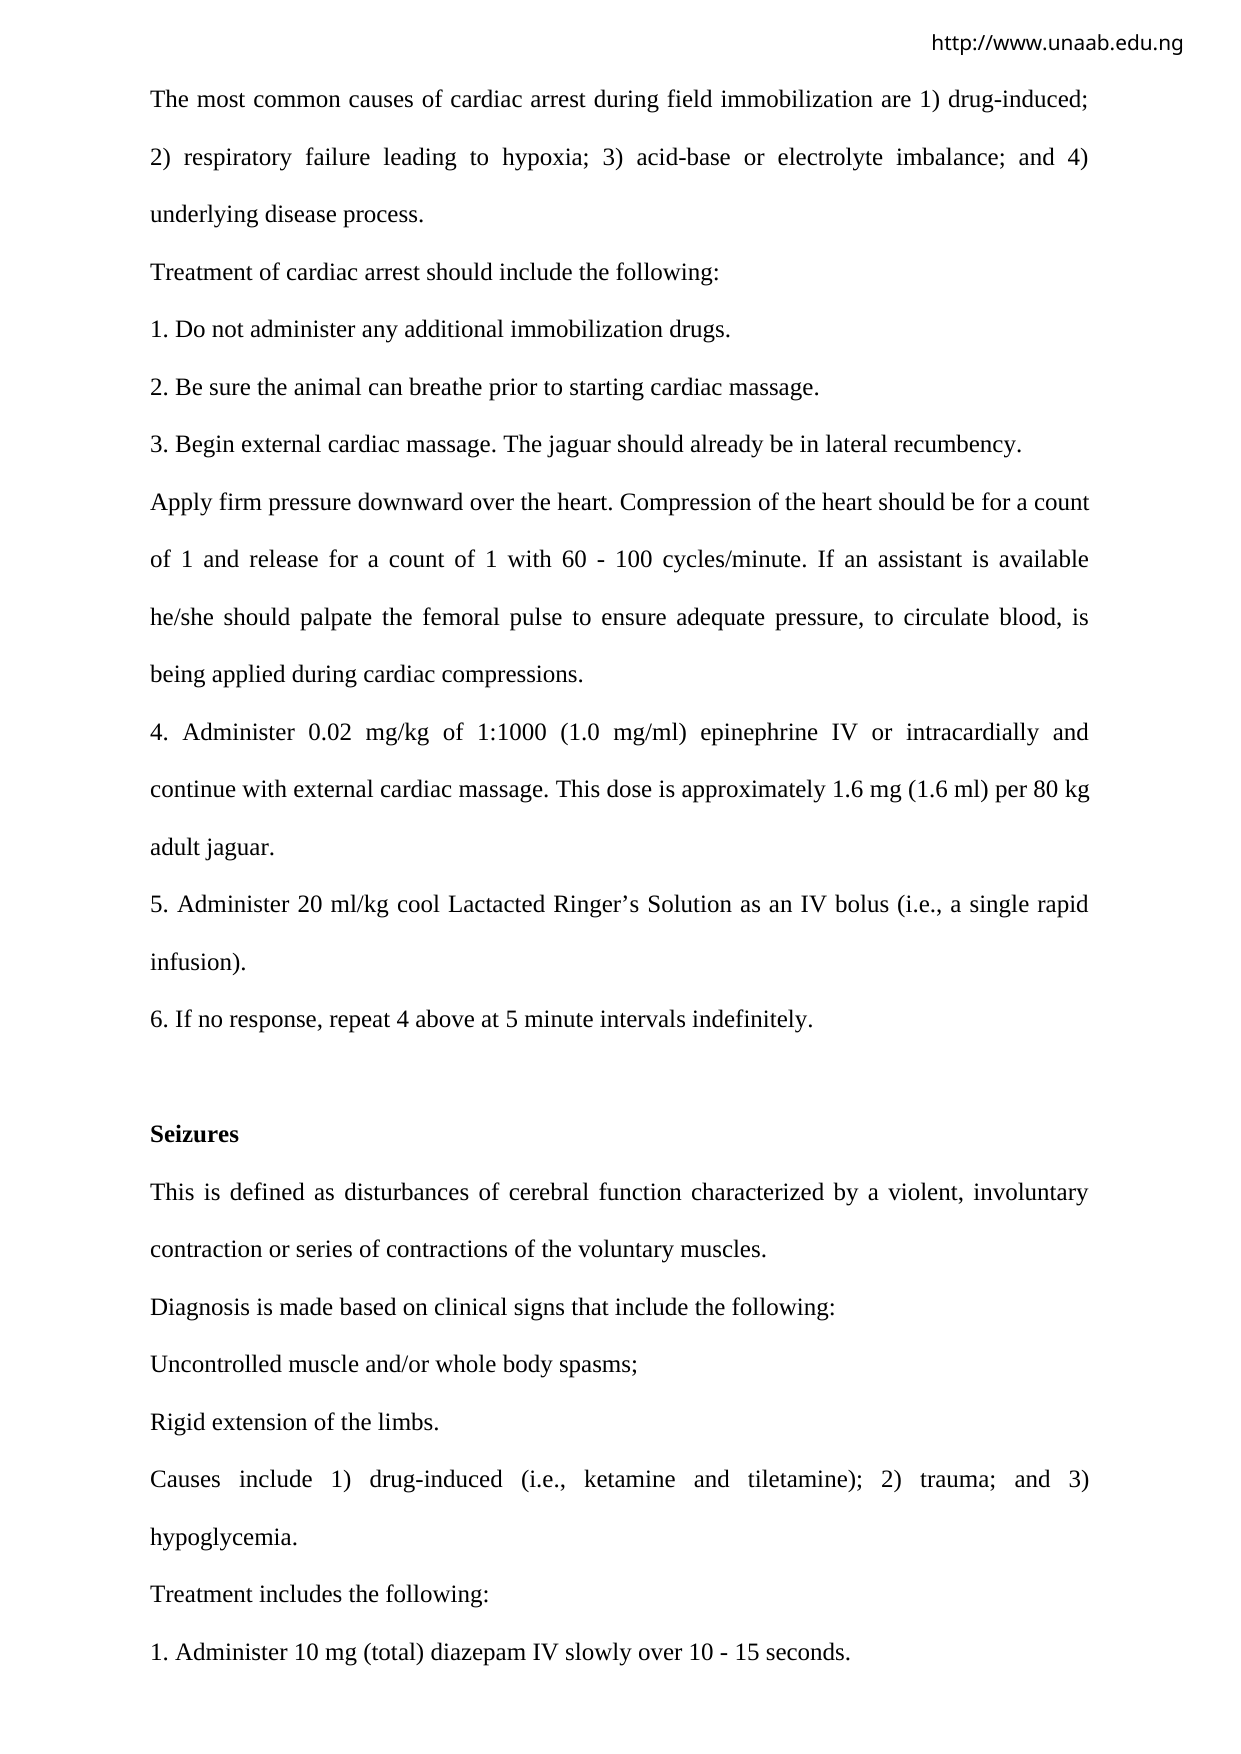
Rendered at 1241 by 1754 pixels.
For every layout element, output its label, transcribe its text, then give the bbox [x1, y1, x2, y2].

text Uncontrolled muscle and/or whole body spasms; [150, 1349, 1090, 1378]
text Diagnosis is made based on clinical signs that include the following: [150, 1292, 1090, 1321]
text Apply firm pressure downward over the heart. Compression of the heart should be for a count of 1 and release for a count of 1 with 60 - 100 cycles/minute. If an assistant is available he/she should palpate the femoral pulse to ensure adequate pressure, to circulate blood, is being applied during cardiac compressions. [150, 487, 1090, 688]
text Seizures [150, 1119, 1090, 1148]
text 1. Do not administer any additional immobilization drugs. [150, 314, 1090, 343]
text Rigid extension of the limbs. [150, 1407, 1090, 1436]
text Treatment of cardiac arrest should include the following: [150, 257, 1090, 286]
text 6. If no response, repeat 4 above at 5 minute intervals indefinitely. [150, 1004, 1090, 1033]
text Causes include 1) drug-induced (i.e., ketamine and tiletamine); 2) trauma; and 3) hypoglycemia. [150, 1464, 1090, 1551]
text 4. Administer 0.02 mg/kg of 1:1000 (1.0 mg/ml) epinephrine IV or intracardially and continue with external cardiac massage. This dose is approximately 1.6 mg (1.6 ml) per 80 kg adult jaguar. [150, 717, 1090, 861]
text 2. Be sure the animal can breathe prior to starting cardiac massage. [150, 372, 1090, 401]
text This is defined as disturbances of cerebral function characterized by a violent, involuntary contraction or series of contractions of the voluntary muscles. [150, 1177, 1090, 1263]
text 3. Begin external cardiac massage. The jaguar should already be in lateral recumbency. [150, 429, 1090, 458]
text 5. Administer 20 ml/kg cool Lactacted Ringer’s Solution as an IV bolus (i.e., a single rapid infusion). [150, 889, 1090, 976]
text 1. Administer 10 mg (total) diazepam IV slowly over 10 - 15 seconds. [150, 1637, 1090, 1666]
text The most common causes of cardiac arrest during field immobilization are 1) drug-induced; 2) respiratory failure leading to hypoxia; 3) acid-base or electrolyte imbalance; and 4) underlying disease process. [150, 84, 1090, 228]
text Treatment includes the following: [150, 1579, 1090, 1608]
